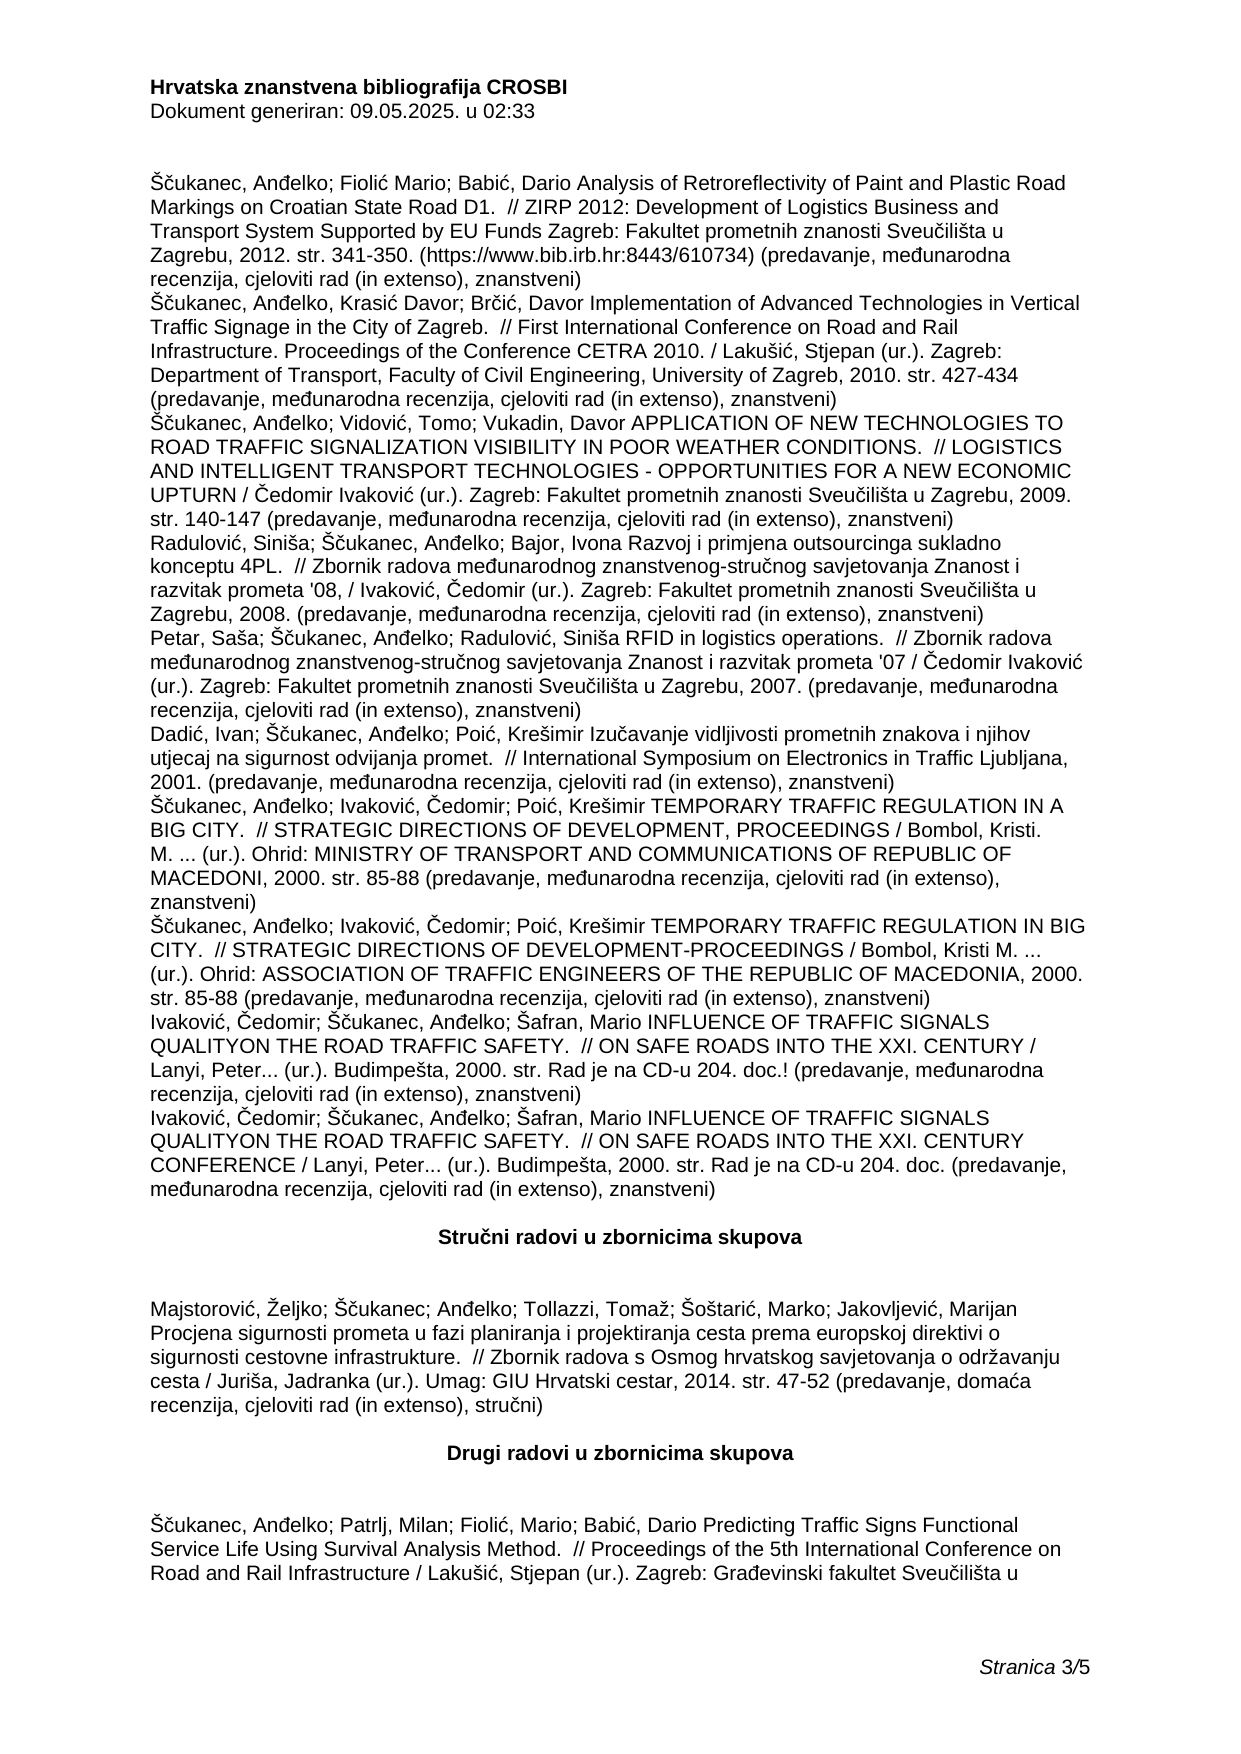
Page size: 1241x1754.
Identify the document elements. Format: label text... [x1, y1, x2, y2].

text Ivaković, Čedomir; Ščukanec, Anđelko; Šafran, Mario [150, 1009, 1090, 1105]
subtitle Drugi radovi u zbornicima skupova [150, 1441, 1090, 1465]
text Radulović, Siniša; Ščukanec, Anđelko; Bajor, Ivona [150, 530, 1090, 626]
text Ščukanec, Anđelko; Ivaković, Čedomir; Poić, Krešimir [150, 914, 1090, 1009]
subtitle Stručni radovi u zbornicima skupova [150, 1225, 1090, 1249]
text Ščukanec, Anđelko; Ivaković, Čedomir; Poić, Krešimir [150, 794, 1090, 914]
text Ščukanec, Anđelko; Vidović, Tomo; Vukadin, Davor [150, 411, 1090, 530]
text Majstorović, Željko; Ščukanec; Anđelko; Tollazzi, Tomaž; Šoštarić, Marko; Jakovljević, Marijan [150, 1297, 1090, 1417]
text Dadić, Ivan; Ščukanec, Anđelko; Poić, Krešimir [150, 722, 1090, 794]
text Ščukanec, Anđelko; Fiolić Mario; Babić, Dario [150, 171, 1090, 291]
text Ivaković, Čedomir; Ščukanec, Anđelko; Šafran, Mario [150, 1105, 1090, 1201]
text Ščukanec, Anđelko, Krasić Davor; Brčić, Davor [150, 291, 1090, 411]
text Petar, Saša; Ščukanec, Anđelko; Radulović, Siniša [150, 626, 1090, 722]
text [150, 1513, 1090, 1584]
